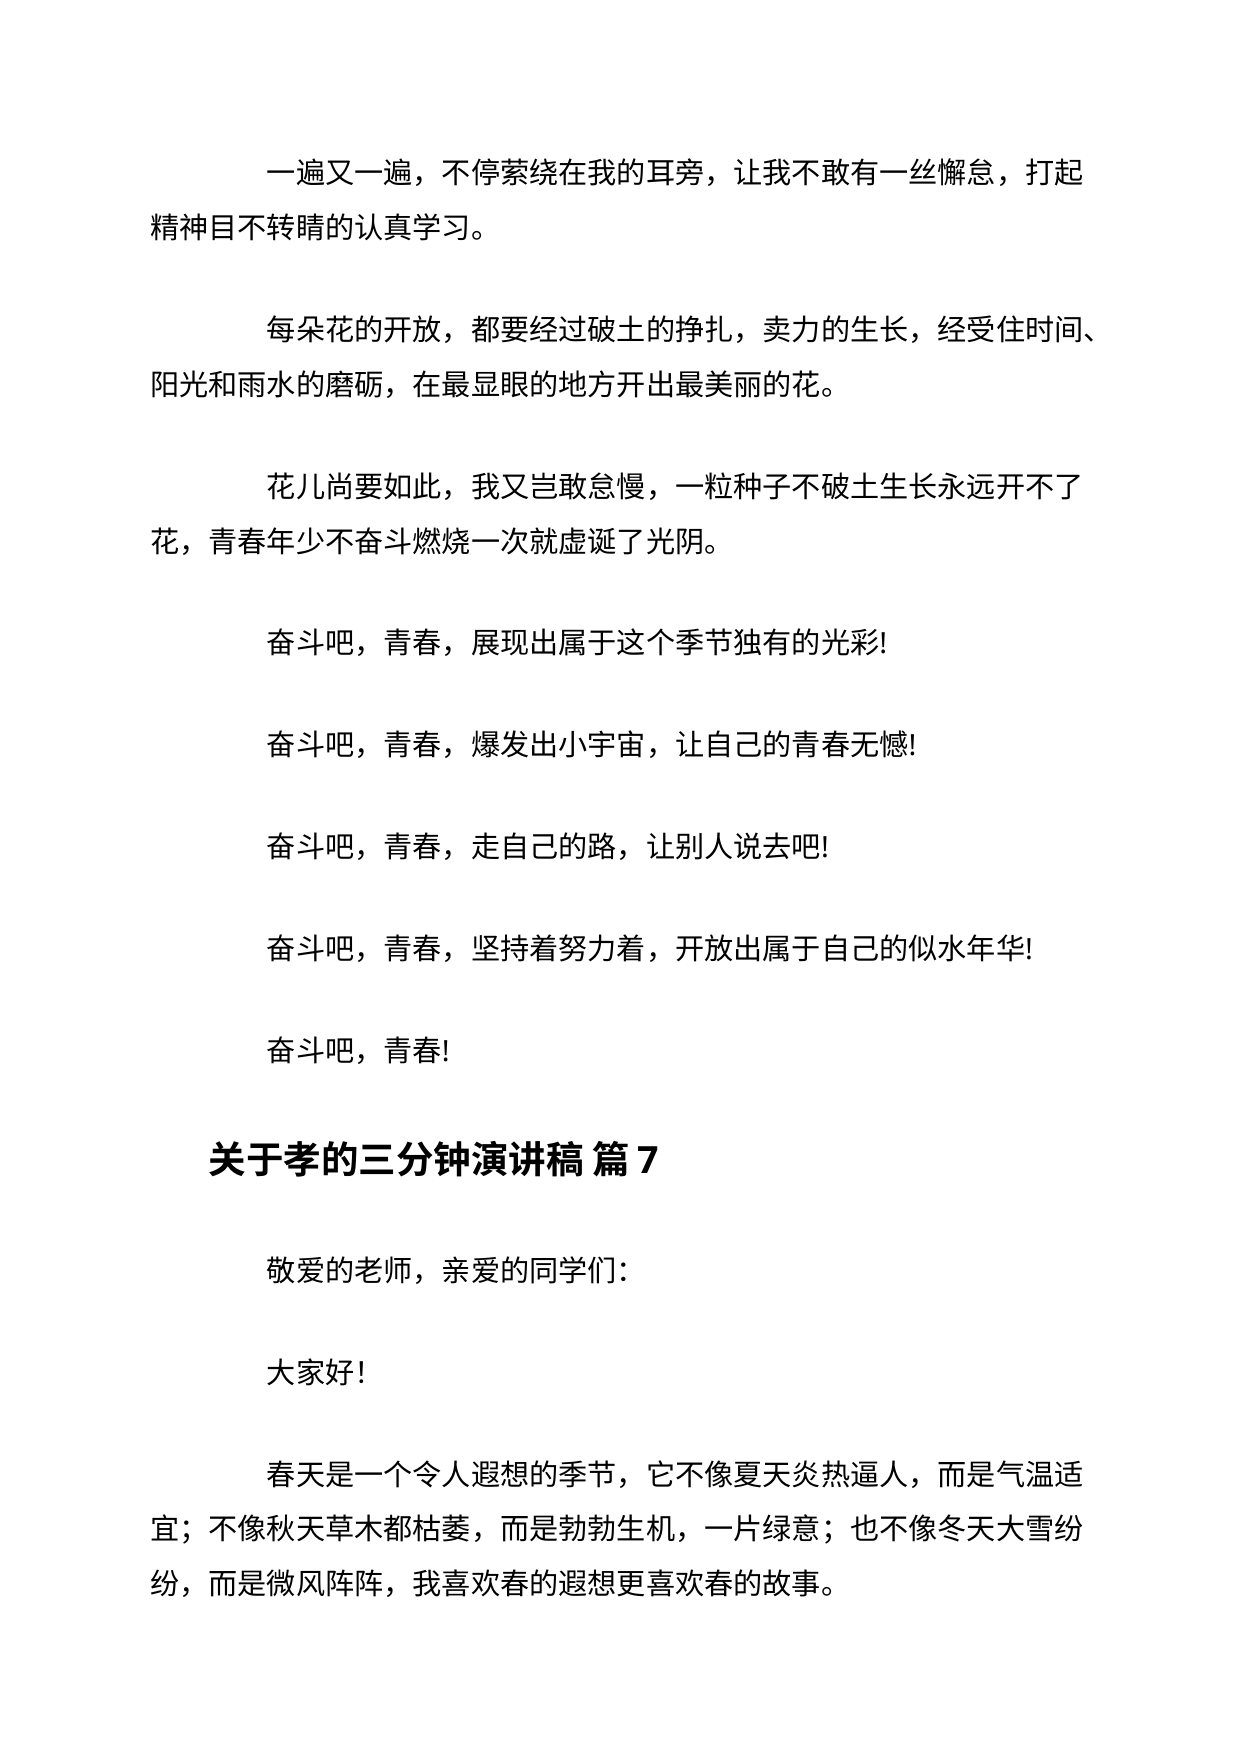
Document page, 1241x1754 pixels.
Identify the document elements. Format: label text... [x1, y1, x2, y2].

text 一遍又一遍，不停萦绕在我的耳旁，让我不敢有一丝懈怠，打起精神目不转睛的认真学习。 [150, 150, 1090, 247]
text 敬爱的老师，亲爱的同学们： [150, 1247, 1090, 1290]
text 春天是一个令人遐想的季节，它不像夏天炎热逼人，而是气温适宜；不像秋天草木都枯萎，而是勃勃生机，一片绿意；也不像冬天大雪纷纷，而是微风阵阵，我喜欢春的遐想更喜欢春的故事。 [150, 1451, 1090, 1603]
text 奋斗吧，青春，展现出属于这个季节独有的光彩! [150, 620, 1090, 662]
text 大家好！ [150, 1349, 1090, 1392]
text 花儿尚要如此，我又岂敢怠慢，一粒种子不破土生长永远开不了花，青春年少不奋斗燃烧一次就虚诞了光阴。 [150, 463, 1090, 561]
text 奋斗吧，青春，爆发出小宇宙，让自己的青春无憾! [150, 722, 1090, 764]
text 关于孝的三分钟演讲稿 篇7 [150, 1130, 1090, 1184]
text 奋斗吧，青春，坚持着努力着，开放出属于自己的似水年华! [150, 926, 1090, 968]
text 奋斗吧，青春，走自己的路，让别人说去吧! [150, 824, 1090, 866]
text 每朵花的开放，都要经过破土的挣扎，卖力的生长，经受住时间、阳光和雨水的磨砺，在最显眼的地方开出最美丽的花。 [150, 307, 1090, 404]
text 奋斗吧，青春! [150, 1028, 1090, 1070]
